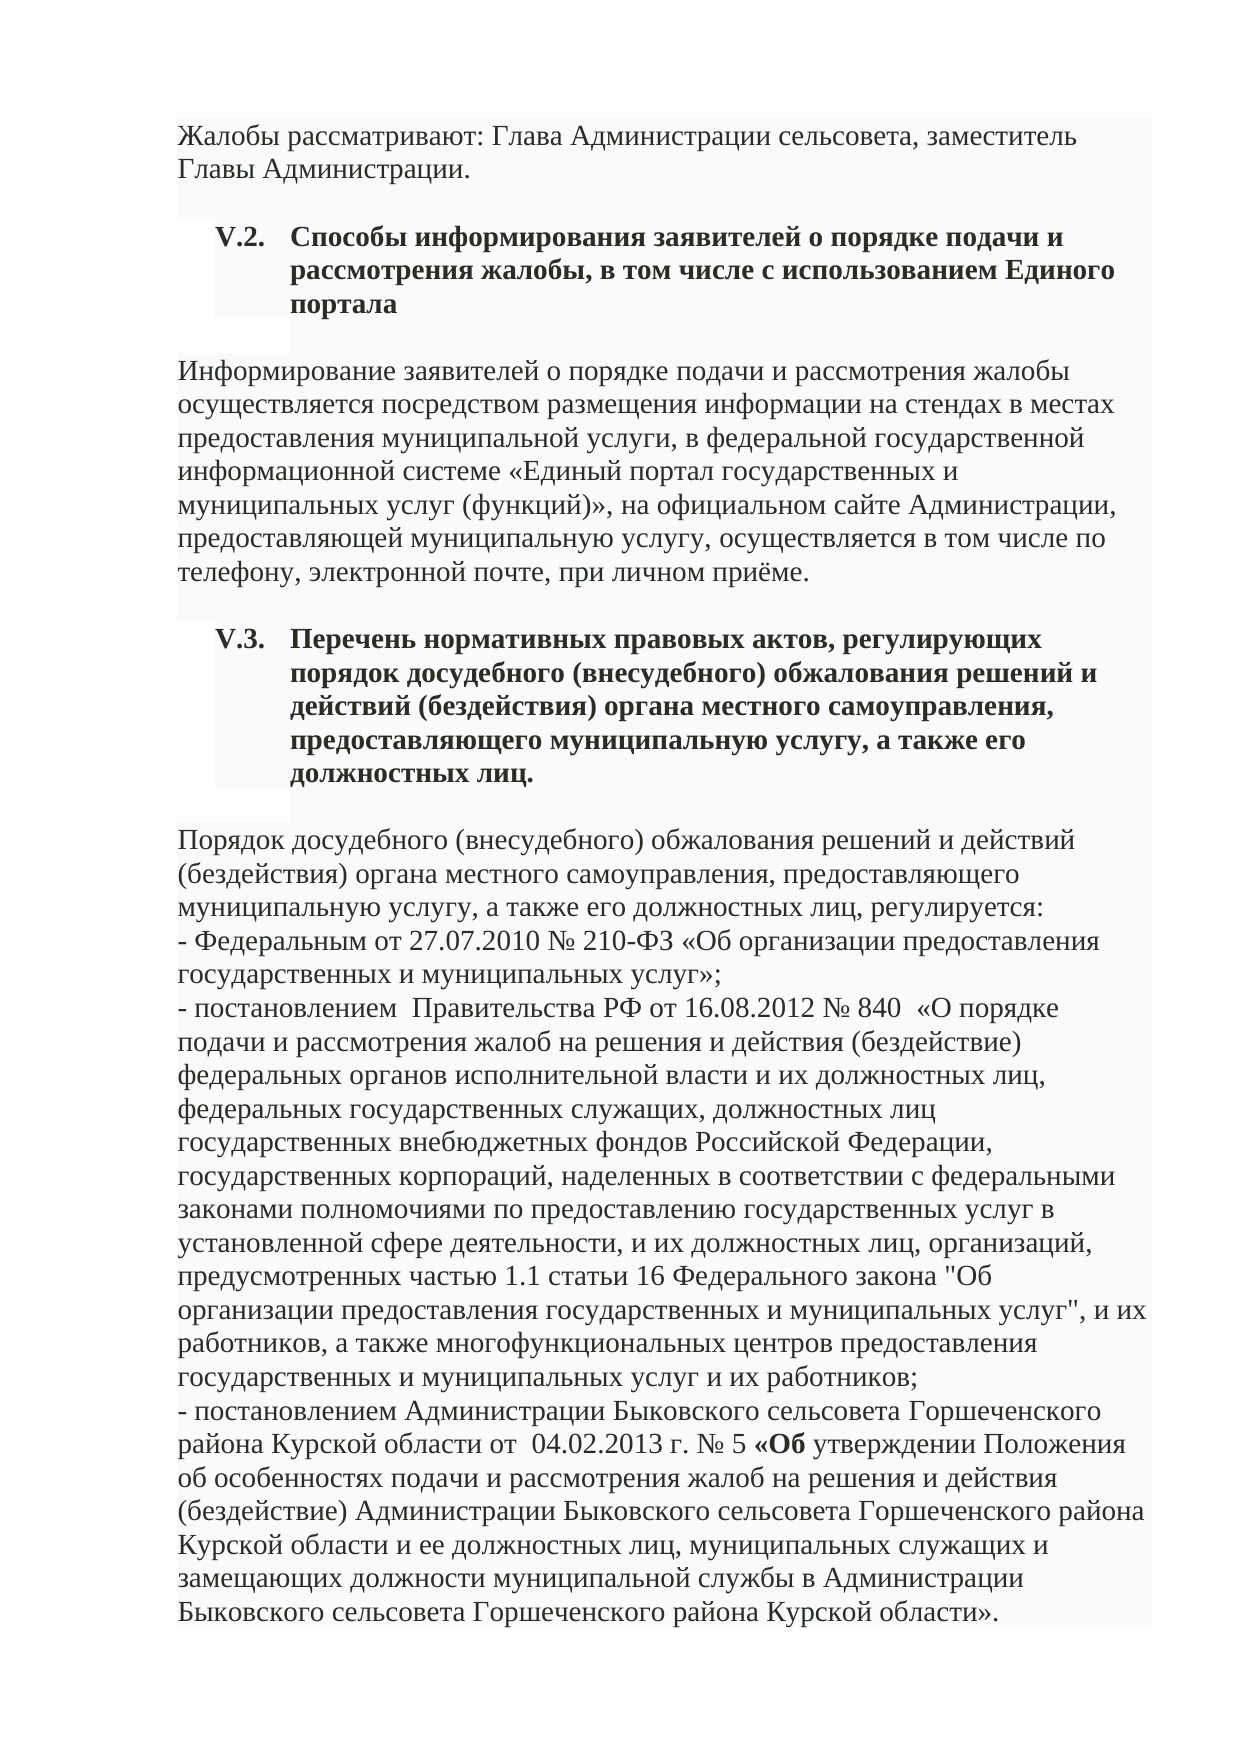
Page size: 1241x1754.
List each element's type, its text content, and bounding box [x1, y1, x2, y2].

text - постановлением Правительства РФ от 16.08.2012 № 840 «О порядке подачи и рассмотрения жалоб на решения и действия (бездействие) федеральных органов исполнительной власти и их должностных лиц, федеральных государственных служащих, должностных лиц государственных внебюджетных фондов Российской Федерации, государственных корпораций, наделенных в соответствии с федеральными законами полномочиями по предоставлению государственных услуг в установленной сфере деятельности, и их должностных лиц, организаций, предусмотренных частью 1.1 статьи 16 Федерального закона "Об организации предоставления государственных и муниципальных услуг", и их работников, а также многофункциональных центров предоставления государственных и муниципальных услуг и их работников; [177, 990, 1152, 1393]
text - постановлением Администрации Быковского сельсовета Горшеченского района Курской области от 04.02.2013 г. № 5 «Об утверждении Положения об особенностях подачи и рассмотрения жалоб на решения и действия (бездействие) Администрации Быковского сельсовета Горшеченского района Курской области и ее должностных лиц, муниципальных служащих и замещающих должности муниципальной службы в Администрации Быковского сельсовета Горшеченского района Курской области». [177, 1393, 1152, 1627]
list Перечень нормативных правовых актов, регулирующих порядок досудебного (внесудебного) обжалования решений и действий (бездействия) органа местного самоуправления, предоставляющего муниципальную услугу, а также его должностных лиц. [215, 621, 1152, 789]
text Жалобы рассматривают: Глава Администрации сельсовета, заместитель Главы Администрации. [177, 118, 1152, 185]
text Порядок досудебного (внесудебного) обжалования решений и действий (бездействия) органа местного самоуправления, предоставляющего муниципальную услугу, а также его должностных лиц, регулируется: [177, 822, 1152, 923]
text Информирование заявителей о порядке подачи и рассмотрения жалобы осуществляется посредством размещения информации на стендах в местах предоставления муниципальной услуги, в федеральной государственной информационной системе «Единый портал государственных и муниципальных услуг (функций)», на официальном сайте Администрации, предоставляющей муниципальную услугу, осуществляется в том числе по телефону, электронной почте, при личном приёме. [177, 353, 1152, 588]
text - Федеральным от 27.07.2010 № 210-ФЗ «Об организации предоставления государственных и муниципальных услуг»; [177, 923, 1152, 990]
list Способы информирования заявителей о порядке подачи и рассмотрения жалобы, в том числе с использованием Единого портала [215, 219, 1152, 319]
